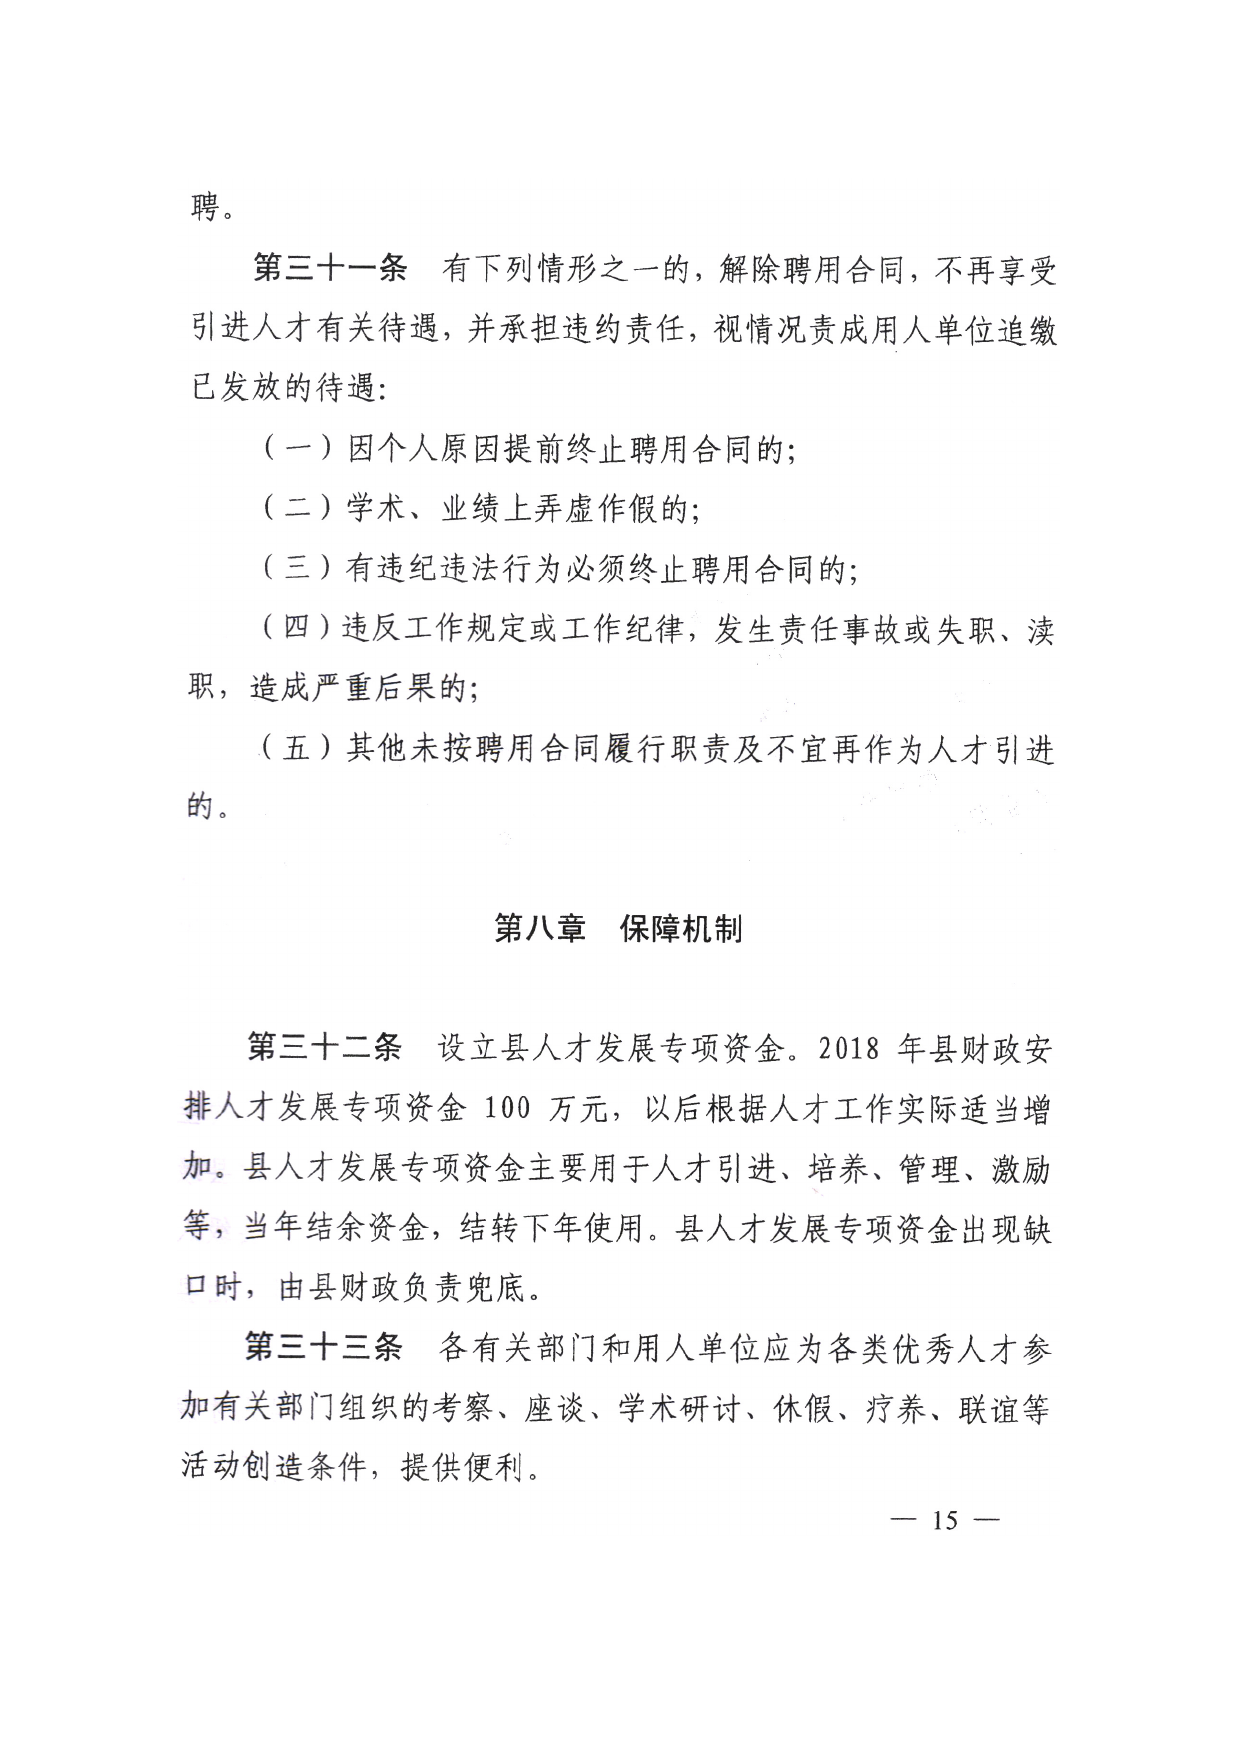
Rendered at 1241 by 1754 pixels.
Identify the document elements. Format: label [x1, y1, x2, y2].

picture [177, 178, 1060, 1536]
